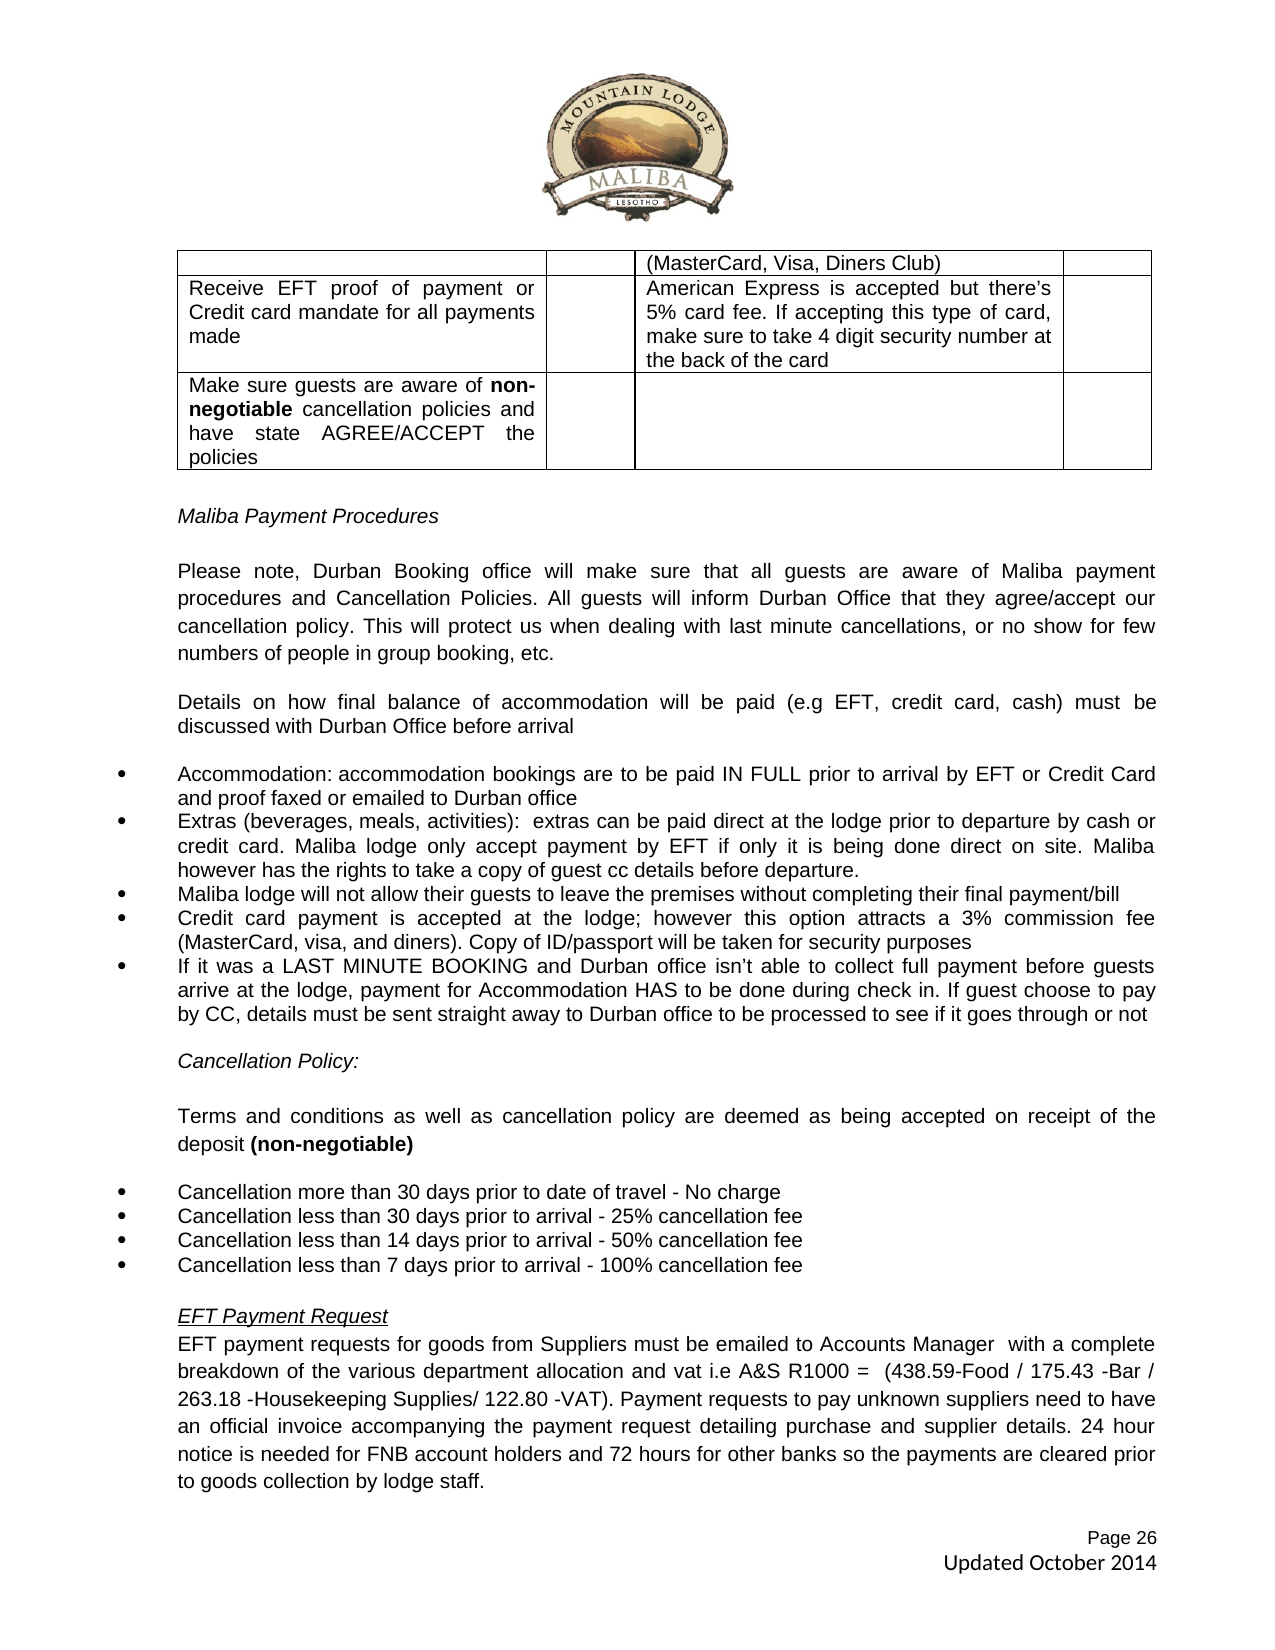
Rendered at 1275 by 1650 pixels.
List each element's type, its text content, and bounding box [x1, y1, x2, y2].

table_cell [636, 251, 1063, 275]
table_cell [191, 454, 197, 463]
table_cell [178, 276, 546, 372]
list Cancellation less than 7 days prior to arrival - 100% cancellation fee [118, 1252, 1157, 1276]
list Cancellation more than 30 days prior to date of travel - No charge [118, 1180, 1157, 1204]
list Maliba lodge will not allow their guests to leave the premises without completing their final payment/bill [118, 881, 1157, 905]
list Please note, Durban Booking office will make sure that all guests are aware of Maliba payment procedures and Cancellation Policies. All guests will inform Durban Office that they agree/accept our cancellation policy. This will protect us when dealing with last minute cancellations, or no show for few numbers of people in group booking, etc. [177, 559, 1157, 665]
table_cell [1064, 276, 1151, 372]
picture [541, 73, 734, 222]
list EFT payment requests for goods from Suppliers must be emailed to Accounts Manager with a complete breakdown of the various department allocation and vat i.e A&S R1000 = (438.59-Food / 175.43 -Bar / 263.18 -Housekeeping Supplies/ 122.80 -VAT). Payment requests to pay unknown suppliers need to have an official invoice accompanying the payment request detailing purchase and supplier details. 24 hour notice is needed for FNB account holders and 72 hours for other banks so the payments are cleared prior to goods collection by lodge staff. [177, 1331, 1157, 1493]
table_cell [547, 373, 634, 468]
list Cancellation less than 30 days prior to arrival - 25% cancellation fee [118, 1204, 1157, 1228]
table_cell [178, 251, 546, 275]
list Accommodation: accommodation bookings are to be paid IN FULL prior to arrival by EFT or Credit Card and proof faxed or emailed to Durban office [118, 761, 1157, 809]
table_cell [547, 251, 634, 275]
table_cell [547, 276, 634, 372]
list Cancellation less than 14 days prior to arrival - 50% cancellation fee [118, 1228, 1157, 1252]
list Extras (beverages, meals, activities): extras can be paid direct at the lodge prior to departure by cash or credit card. Maliba lodge only accept payment by EFT if only it is being done direct on site. Maliba however has the rights to take a copy of guest cc details before departure. [118, 809, 1157, 881]
list EFT Payment Request [177, 1304, 1157, 1328]
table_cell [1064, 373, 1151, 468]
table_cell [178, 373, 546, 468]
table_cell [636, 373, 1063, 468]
list Terms and conditions as well as cancellation policy are deemed as being accepted on receipt of the deposit (non-negotiable) [177, 1104, 1157, 1156]
text Details on how final balance of accommodation will be paid (e.g EFT, credit card, cash) must be discussed with Durban Office before arrival [177, 689, 1157, 737]
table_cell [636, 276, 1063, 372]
list Maliba Payment Procedures [177, 504, 1157, 528]
list Cancellation Policy: [177, 1049, 1157, 1073]
list If it was a LAST MINUTE BOOKING and Durban office isn’t able to collect full payment before guests arrive at the lodge, payment for Accommodation HAS to be done during check in. If guest choose to pay by CC, details must be sent straight away to Durban office to be processed to see if it goes through or not [118, 953, 1157, 1025]
list Credit card payment is accepted at the lodge; however this option attracts a 3% commission fee (MasterCard, visa, and diners). Copy of ID/passport will be taken for security purposes [118, 905, 1157, 953]
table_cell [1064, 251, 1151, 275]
